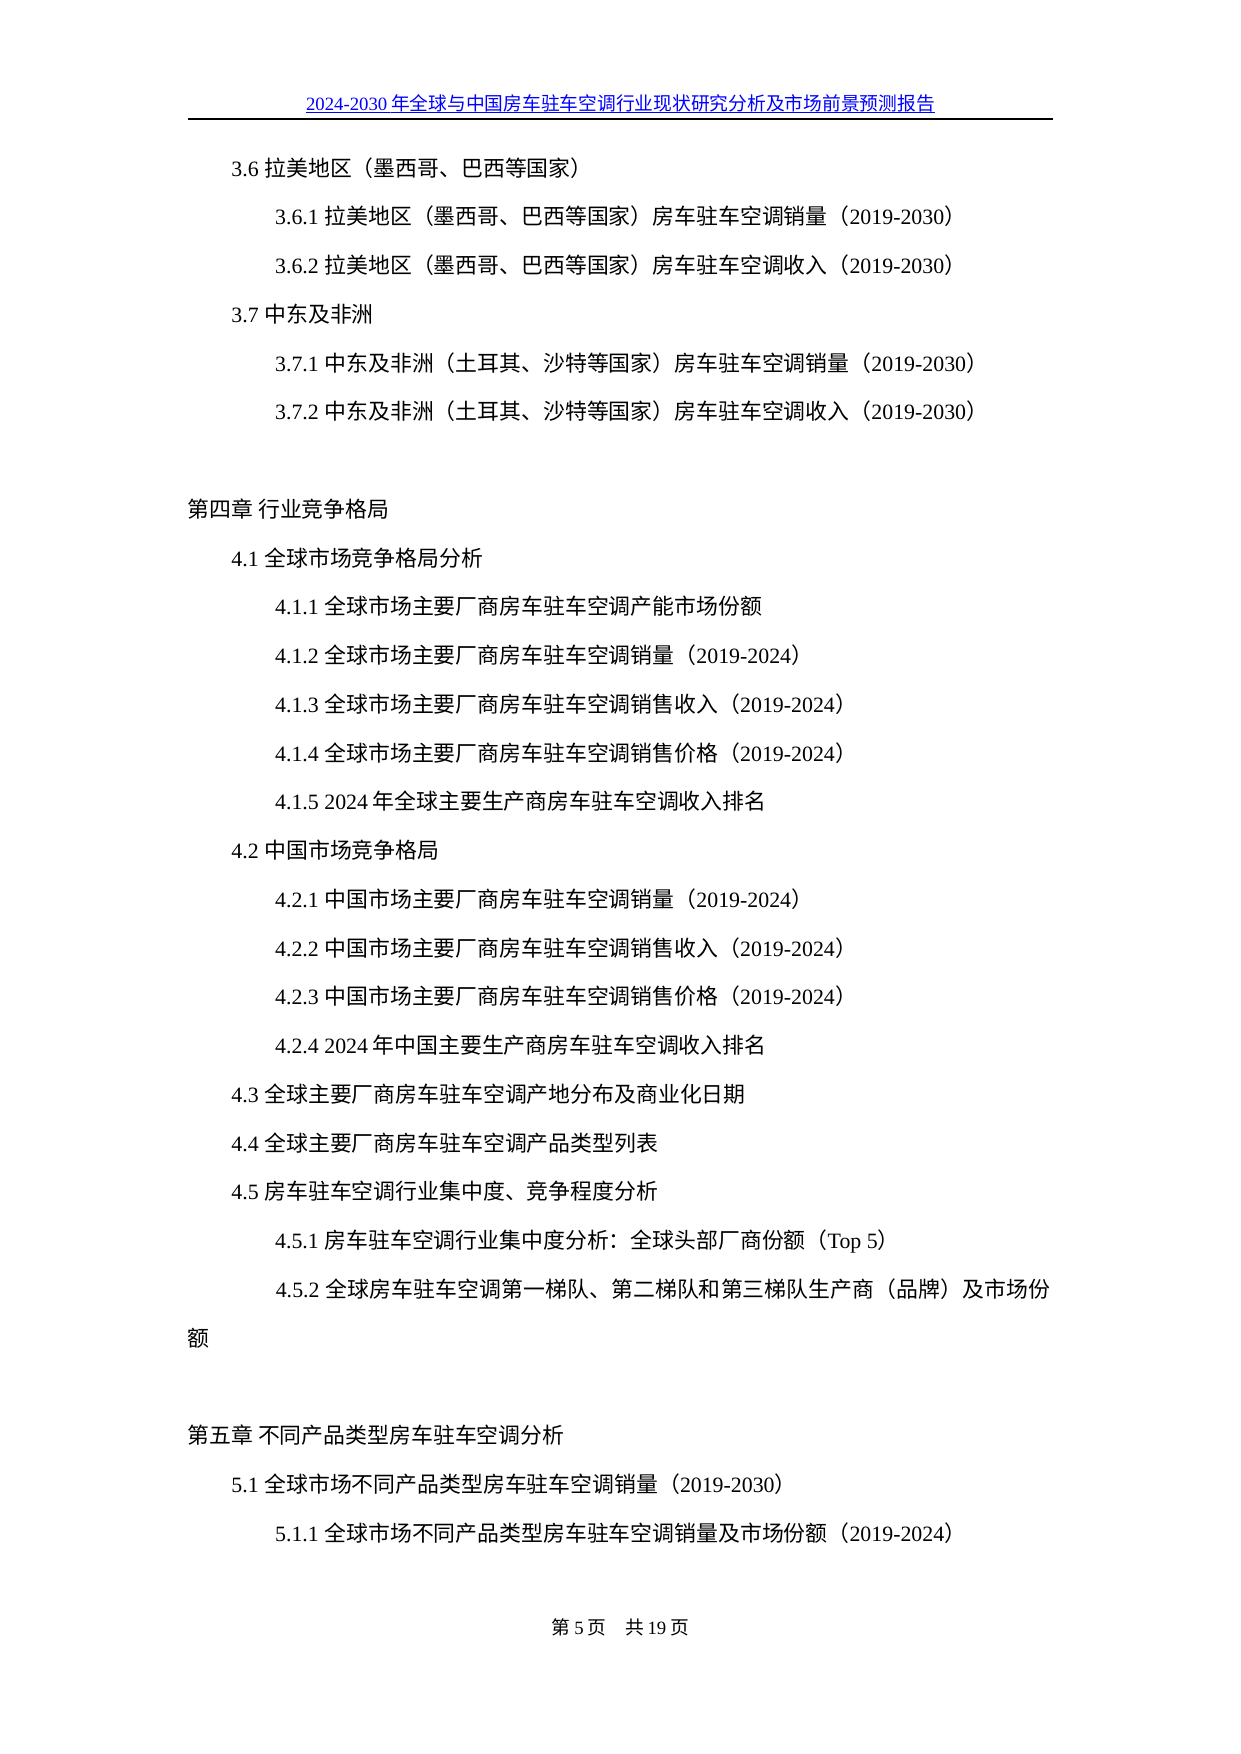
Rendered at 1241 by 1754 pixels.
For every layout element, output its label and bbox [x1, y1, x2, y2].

text [187, 150, 1053, 1548]
